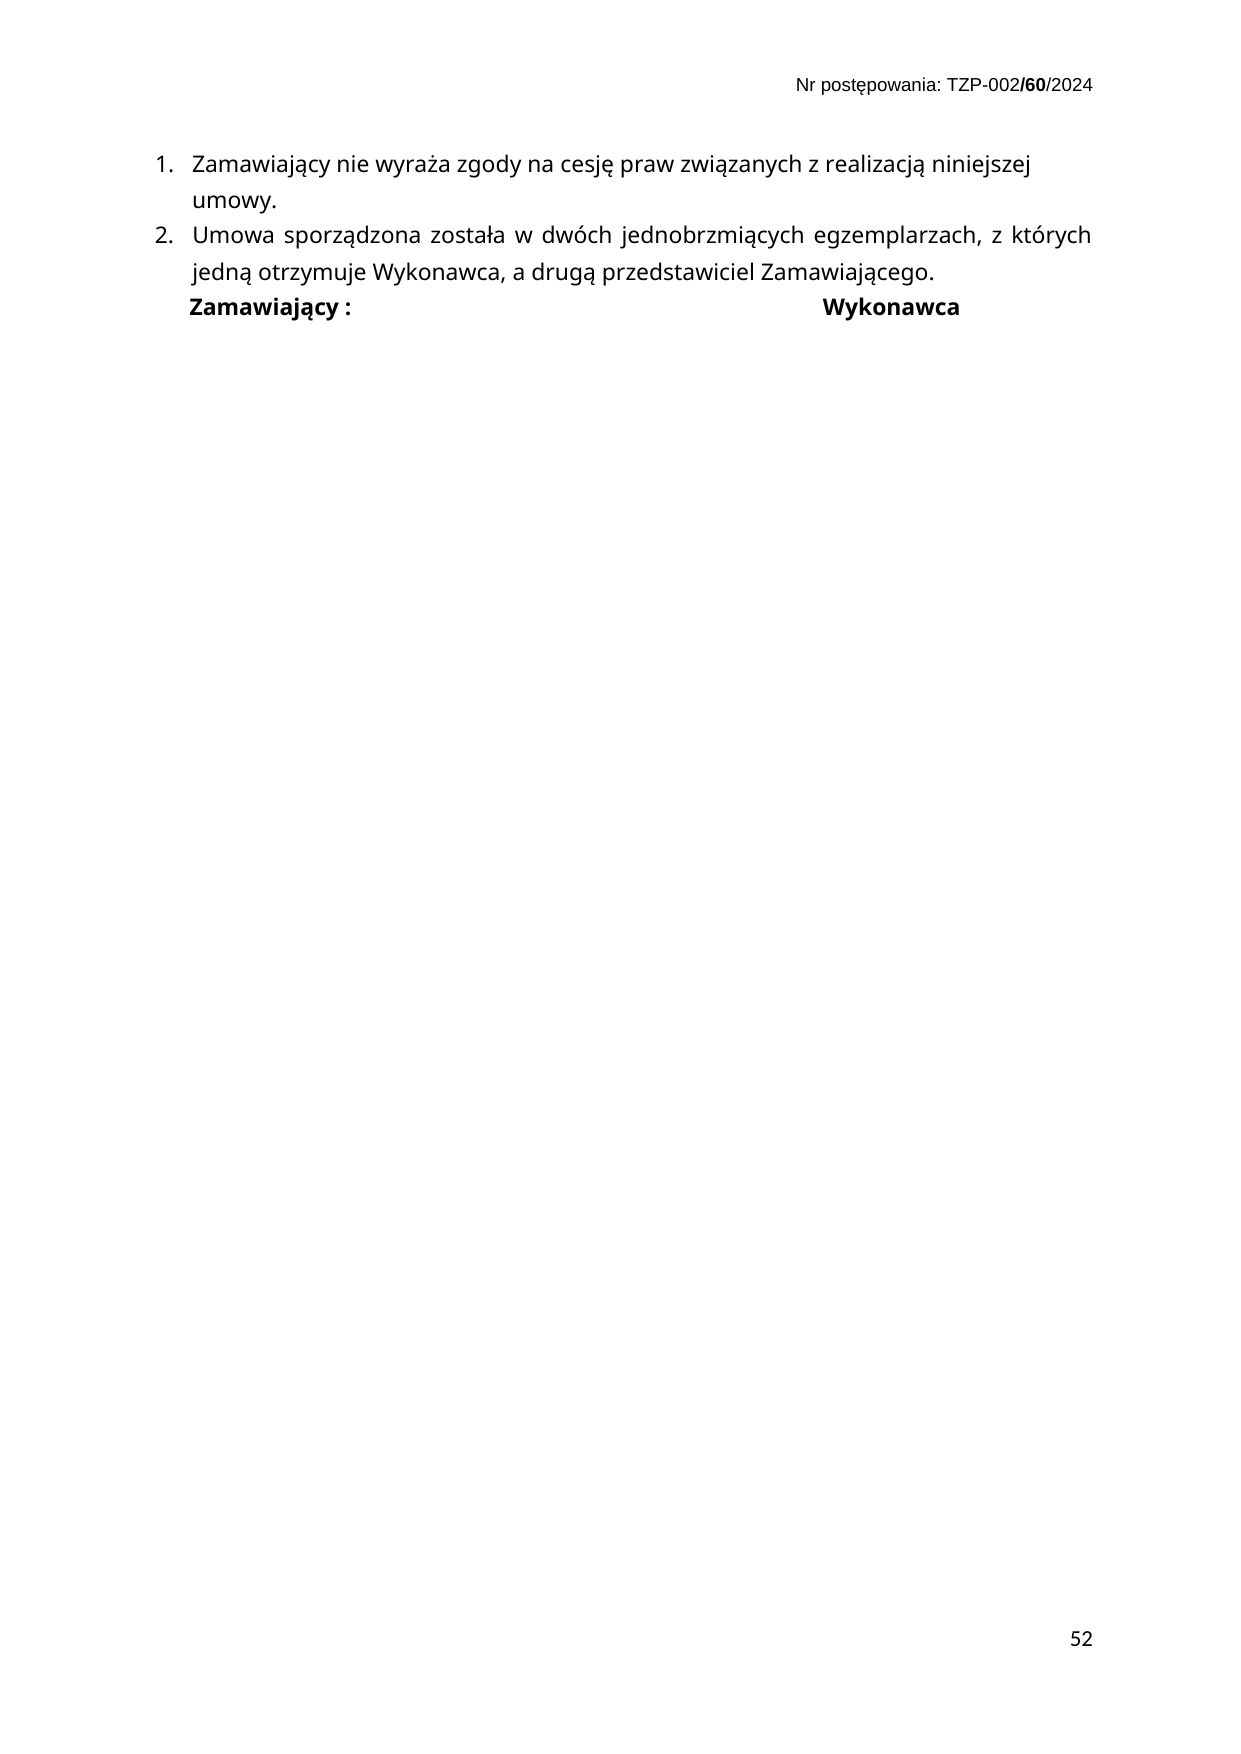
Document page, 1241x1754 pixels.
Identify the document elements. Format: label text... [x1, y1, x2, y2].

text Zamawiający : Wykonawca [148, 291, 1093, 323]
list Umowa sporządzona została w dwóch jednobrzmiących egzemplarzach, z których jedną otrzymuje Wykonawca, a drugą przedstawiciel Zamawiającego. [154, 219, 1093, 287]
list Zamawiający nie wyraża zgody na cesję praw związanych z realizacją niniejszej umowy. [155, 148, 1093, 215]
